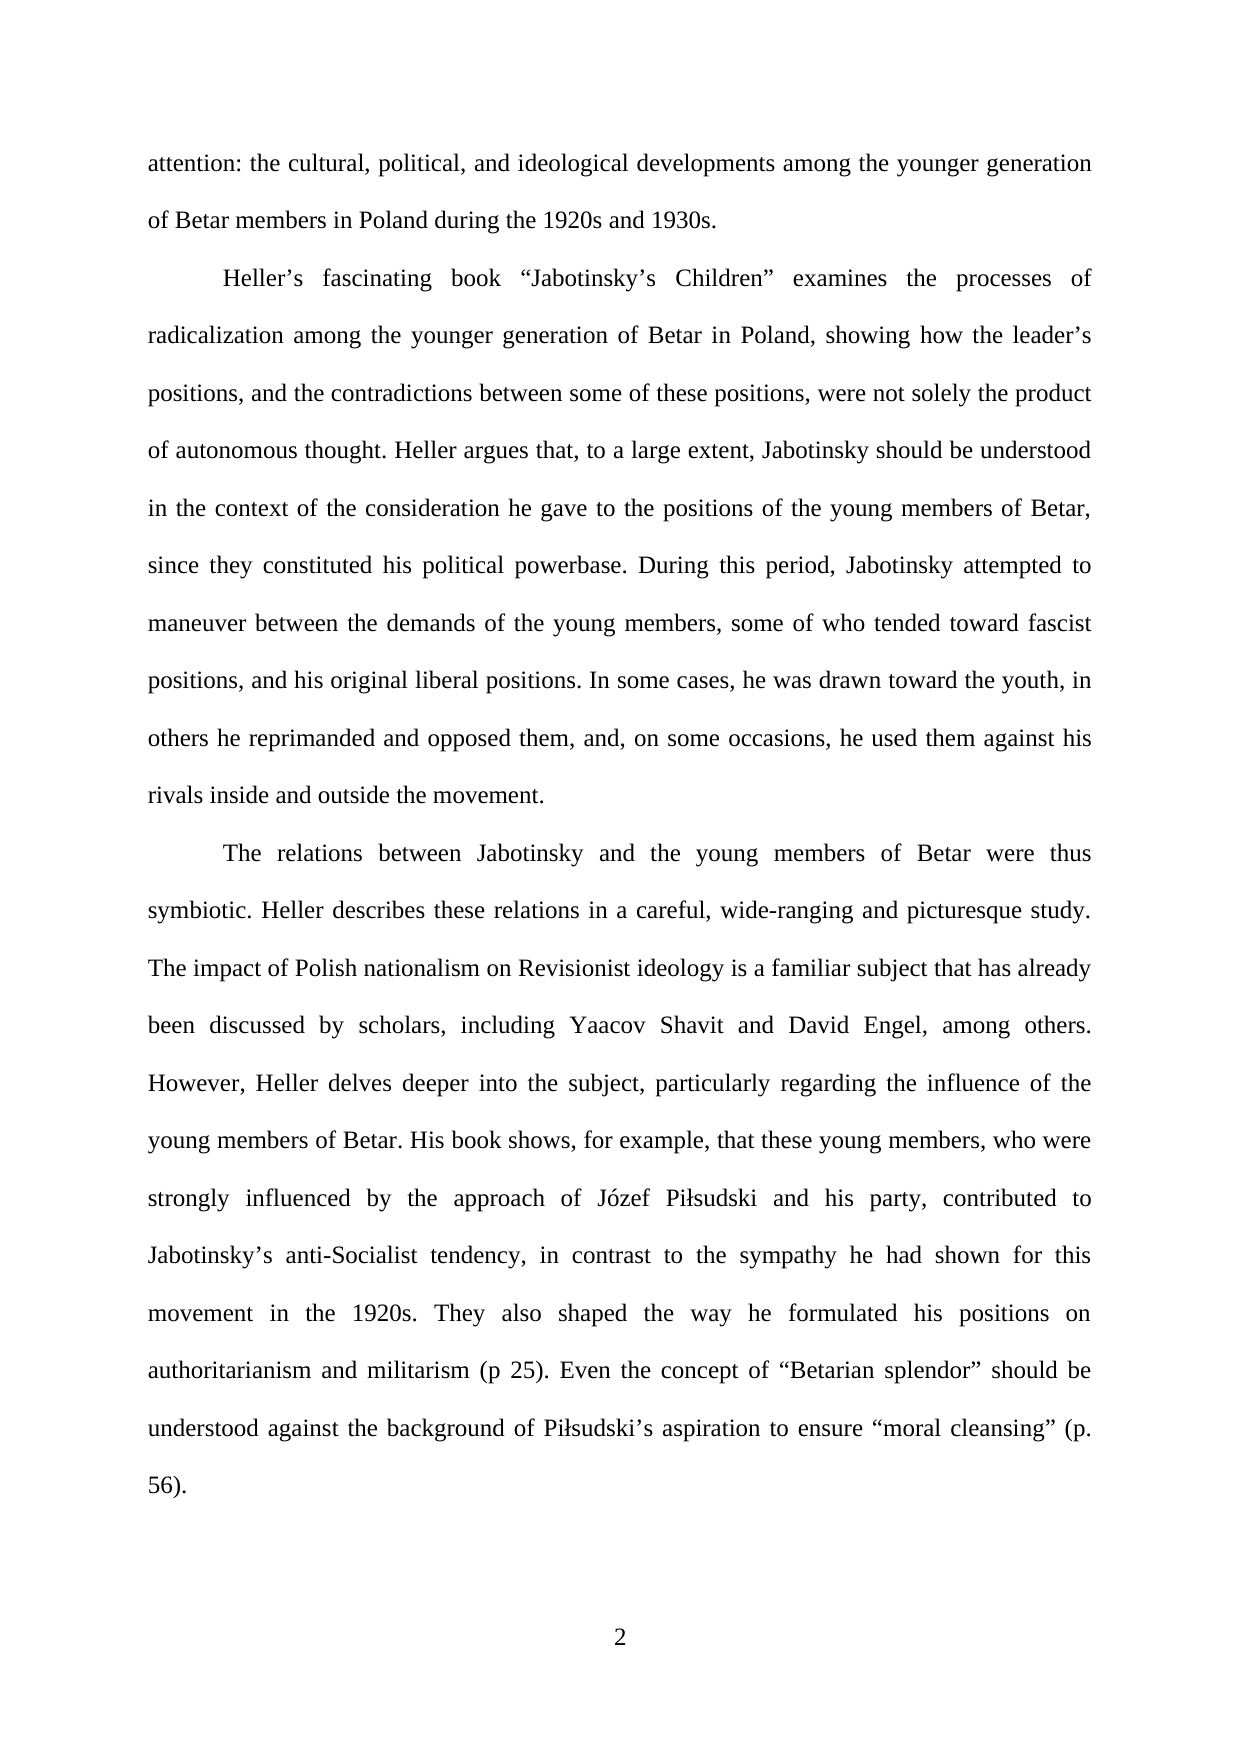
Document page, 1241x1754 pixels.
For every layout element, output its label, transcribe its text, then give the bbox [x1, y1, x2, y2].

text The relations between Jabotinsky and the young members of Betar were thus symbiotic. Heller describes these relations in a careful, wide-ranging and picturesque study. The impact of Polish nationalism on Revisionist ideology is a familiar subject that has already been discussed by scholars, including Yaacov Shavit and David Engel, among others. However, Heller delves deeper into the subject, particularly regarding the influence of the young members of Betar. His book shows, for example, that these young members, who were strongly influenced by the approach of Józef Piłsudski and his party, contributed to Jabotinsky’s anti-Socialist tendency, in contrast to the sympathy he had shown for this movement in the 1920s. They also shaped the way he formulated his positions on authoritarianism and militarism (p 25). Even the concept of “Betarian splendor” should be understood against the background of Piłsudski’s aspiration to ensure “moral cleansing” (p. 56). [148, 838, 1092, 1499]
text Dan Heller, a young researcher from McGill University, sought to answer the Jabotinsky riddle by illuminating a historical corner that has hitherto received relatively little attention: the cultural, political, and ideological developments among the younger generation of Betar members in Poland during the 1920s and 1930s. [148, 148, 1092, 234]
text Heller’s fascinating book “Jabotinsky’s Children” examines the processes of radicalization among the younger generation of Betar in Poland, showing how the leader’s positions, and the contradictions between some of these positions, were not solely the product of autonomous thought. Heller argues that, to a large extent, Jabotinsky should be understood in the context of the consideration he gave to the positions of the young members of Betar, since they constituted his political powerbase. During this period, Jabotinsky attempted to maneuver between the demands of the young members, some of who tended toward fascist positions, and his original liberal positions. In some cases, he was drawn toward the youth, in others he reprimanded and opposed them, and, on some occasions, he used them against his rivals inside and outside the movement. [148, 263, 1092, 809]
